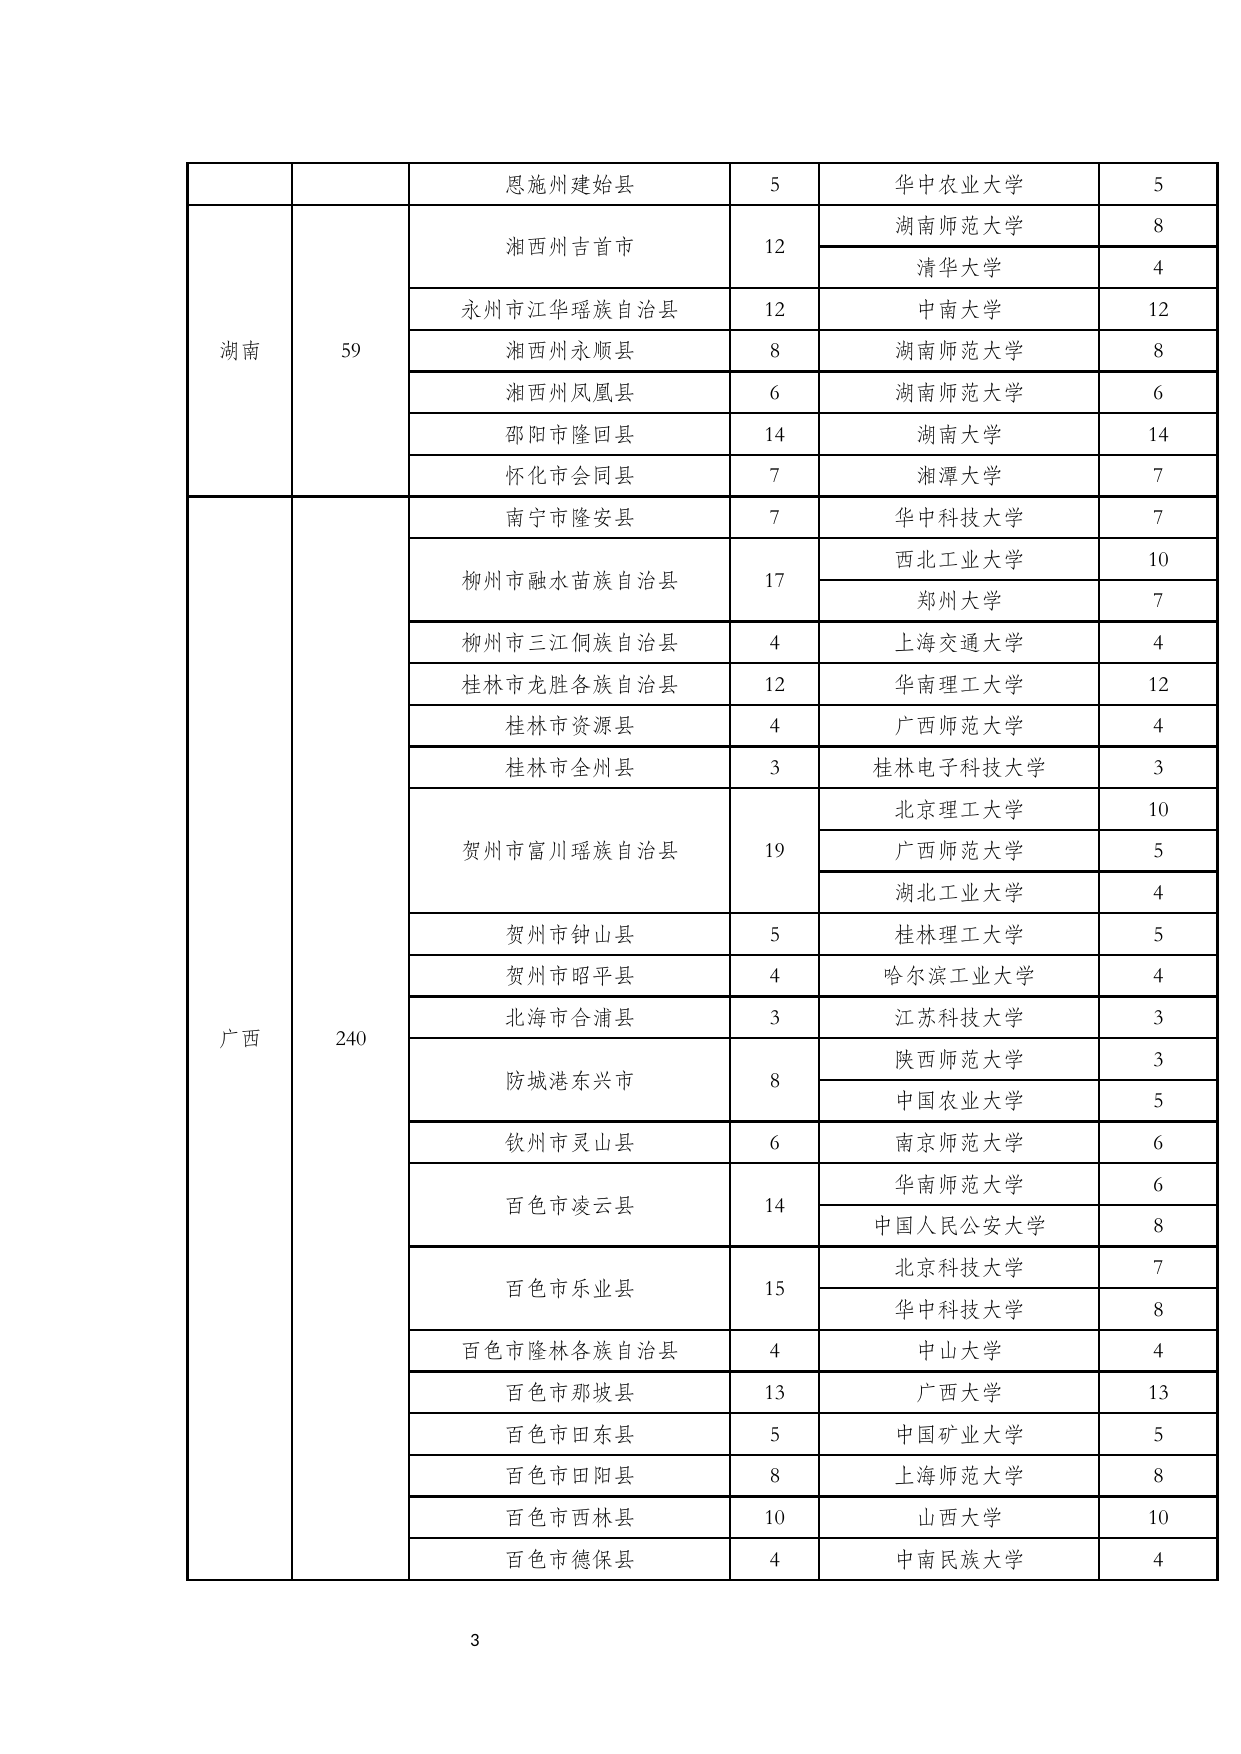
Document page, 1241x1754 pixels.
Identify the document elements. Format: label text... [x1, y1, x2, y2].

table_cell 7 [1100, 581, 1216, 620]
table_cell 8 [1100, 206, 1216, 245]
table_cell 8 [731, 1456, 818, 1495]
table_cell 南宁市隆安县 [410, 498, 729, 537]
table_cell 10 [1100, 1498, 1216, 1537]
table_cell 桂林市资源县 [410, 706, 729, 745]
table_cell 4 [1100, 1331, 1216, 1370]
table_cell 7 [1100, 456, 1216, 495]
table_cell 4 [1100, 623, 1216, 662]
table_cell 5 [731, 1414, 818, 1454]
table_cell 百色市那坡县 [410, 1373, 729, 1412]
table_cell 3 [1100, 998, 1216, 1037]
table_cell 上海师范大学 [820, 1456, 1098, 1495]
table_cell 广西大学 [820, 1373, 1098, 1412]
table_cell 百色市乐业县 [410, 1248, 729, 1329]
table_cell 4 [731, 706, 818, 745]
table_cell 南京师范大学 [820, 1123, 1098, 1162]
table_cell 百色市田东县 [410, 1414, 729, 1454]
table_cell 4 [1100, 873, 1216, 912]
table_cell 4 [731, 956, 818, 995]
table_cell 贺州市昭平县 [410, 956, 729, 995]
table_cell 5 [1100, 914, 1216, 954]
table_cell 8 [1100, 1456, 1216, 1495]
table_cell 郑州大学 [820, 581, 1098, 620]
table_cell 5 [1100, 164, 1216, 204]
table_cell 7 [1100, 1248, 1216, 1287]
table_cell 百色市西林县 [410, 1498, 729, 1537]
table_cell 7 [731, 456, 818, 495]
table_cell 永州市江华瑶族自治县 [410, 289, 729, 329]
table_cell 哈尔滨工业大学 [820, 956, 1098, 995]
table_cell 3 [731, 748, 818, 787]
table_cell 7 [731, 498, 818, 537]
table_cell 北海市合浦县 [410, 998, 729, 1037]
table_cell 柳州市三江侗族自治县 [410, 623, 729, 662]
table_cell 4 [1100, 706, 1216, 745]
table_cell 湖南大学 [820, 414, 1098, 454]
table_cell 桂林市龙胜各族自治县 [410, 664, 729, 704]
table_cell 百色市凌云县 [410, 1164, 729, 1245]
table_cell 北京理工大学 [820, 789, 1098, 829]
table_cell 桂林理工大学 [820, 914, 1098, 954]
table_cell 6 [731, 1123, 818, 1162]
table_cell 4 [731, 623, 818, 662]
table_cell 陕西师范大学 [820, 1039, 1098, 1079]
table_cell 江苏科技大学 [820, 998, 1098, 1037]
table_cell 3 [731, 998, 818, 1037]
table_cell 中国人民公安大学 [820, 1206, 1098, 1245]
table_cell 桂林市全州县 [410, 748, 729, 787]
table_cell 桂林电子科技大学 [820, 748, 1098, 787]
table_cell 8 [731, 1039, 818, 1120]
table_cell 百色市隆林各族自治县 [410, 1331, 729, 1370]
table_cell 14 [731, 414, 818, 454]
table_cell 邵阳市隆回县 [410, 414, 729, 454]
table_cell 5 [1100, 1081, 1216, 1120]
table_cell 3 [1100, 748, 1216, 787]
table_cell 恩施州建始县 [410, 164, 729, 204]
table_cell 百色市德保县 [410, 1539, 729, 1579]
table_cell 12 [731, 664, 818, 704]
table_cell 4 [1100, 956, 1216, 995]
table_cell 4 [1100, 248, 1216, 287]
table_cell 3 [1100, 1039, 1216, 1079]
table_cell 广西师范大学 [820, 706, 1098, 745]
table_cell 防城港东兴市 [410, 1039, 729, 1120]
table_cell 湘西州吉首市 [410, 206, 729, 287]
table_cell 10 [731, 1498, 818, 1537]
table_cell 华南师范大学 [820, 1164, 1098, 1204]
table_cell 5 [1100, 831, 1216, 870]
table_cell 4 [731, 1331, 818, 1370]
table_cell 百色市田阳县 [410, 1456, 729, 1495]
table_cell 5 [731, 164, 818, 204]
table_cell 柳州市融水苗族自治县 [410, 539, 729, 620]
table_cell 6 [1100, 1123, 1216, 1162]
table_cell 湖南师范大学 [820, 373, 1098, 412]
table_cell 13 [1100, 1373, 1216, 1412]
table_cell 中国农业大学 [820, 1081, 1098, 1120]
table_cell 怀化市会同县 [410, 456, 729, 495]
table_cell 湖南 [189, 206, 291, 495]
table_cell 中南大学 [820, 289, 1098, 329]
table_cell 广西师范大学 [820, 831, 1098, 870]
table_cell 华中科技大学 [820, 498, 1098, 537]
table_cell 清华大学 [820, 248, 1098, 287]
table_cell 7 [1100, 498, 1216, 537]
table_cell 8 [731, 331, 818, 370]
table_cell 5 [1100, 1414, 1216, 1454]
table_cell 14 [731, 1164, 818, 1245]
table_cell 华中科技大学 [820, 1289, 1098, 1329]
table_cell 上海交通大学 [820, 623, 1098, 662]
table_cell 4 [731, 1539, 818, 1579]
table_cell 15 [731, 1248, 818, 1329]
table_cell 8 [1100, 1206, 1216, 1245]
table_cell 钦州市灵山县 [410, 1123, 729, 1162]
table_cell 西北工业大学 [820, 539, 1098, 579]
table_cell 8 [1100, 331, 1216, 370]
table_cell 14 [1100, 414, 1216, 454]
table_cell 59 [293, 206, 408, 495]
table_cell 17 [731, 539, 818, 620]
table_cell 中国矿业大学 [820, 1414, 1098, 1454]
table_cell 12 [1100, 664, 1216, 704]
table_cell 湖南师范大学 [820, 331, 1098, 370]
table_cell 山西大学 [820, 1498, 1098, 1537]
table_cell 10 [1100, 789, 1216, 829]
table_cell 8 [1100, 1289, 1216, 1329]
table_cell 贺州市富川瑶族自治县 [410, 789, 729, 912]
table_cell 广西 [189, 498, 291, 1579]
table_cell 湘潭大学 [820, 456, 1098, 495]
table_cell 12 [731, 206, 818, 287]
table_cell 240 [293, 498, 408, 1579]
table_cell 5 [731, 914, 818, 954]
table_cell 华中农业大学 [820, 164, 1098, 204]
table_cell 19 [731, 789, 818, 912]
table_cell 13 [731, 1373, 818, 1412]
table_cell 贺州市钟山县 [410, 914, 729, 954]
table_cell 湘西州永顺县 [410, 331, 729, 370]
table_cell 6 [1100, 1164, 1216, 1204]
table_cell 6 [1100, 373, 1216, 412]
table_cell 中南民族大学 [820, 1539, 1098, 1579]
table_cell 12 [731, 289, 818, 329]
table_cell 中山大学 [820, 1331, 1098, 1370]
table_cell 10 [1100, 539, 1216, 579]
table_cell 湖南师范大学 [820, 206, 1098, 245]
table_cell 华南理工大学 [820, 664, 1098, 704]
table_cell 4 [1100, 1539, 1216, 1579]
table_cell 6 [731, 373, 818, 412]
table_cell 12 [1100, 289, 1216, 329]
table_cell 北京科技大学 [820, 1248, 1098, 1287]
table_cell 湖北工业大学 [820, 873, 1098, 912]
table_cell 湘西州凤凰县 [410, 373, 729, 412]
